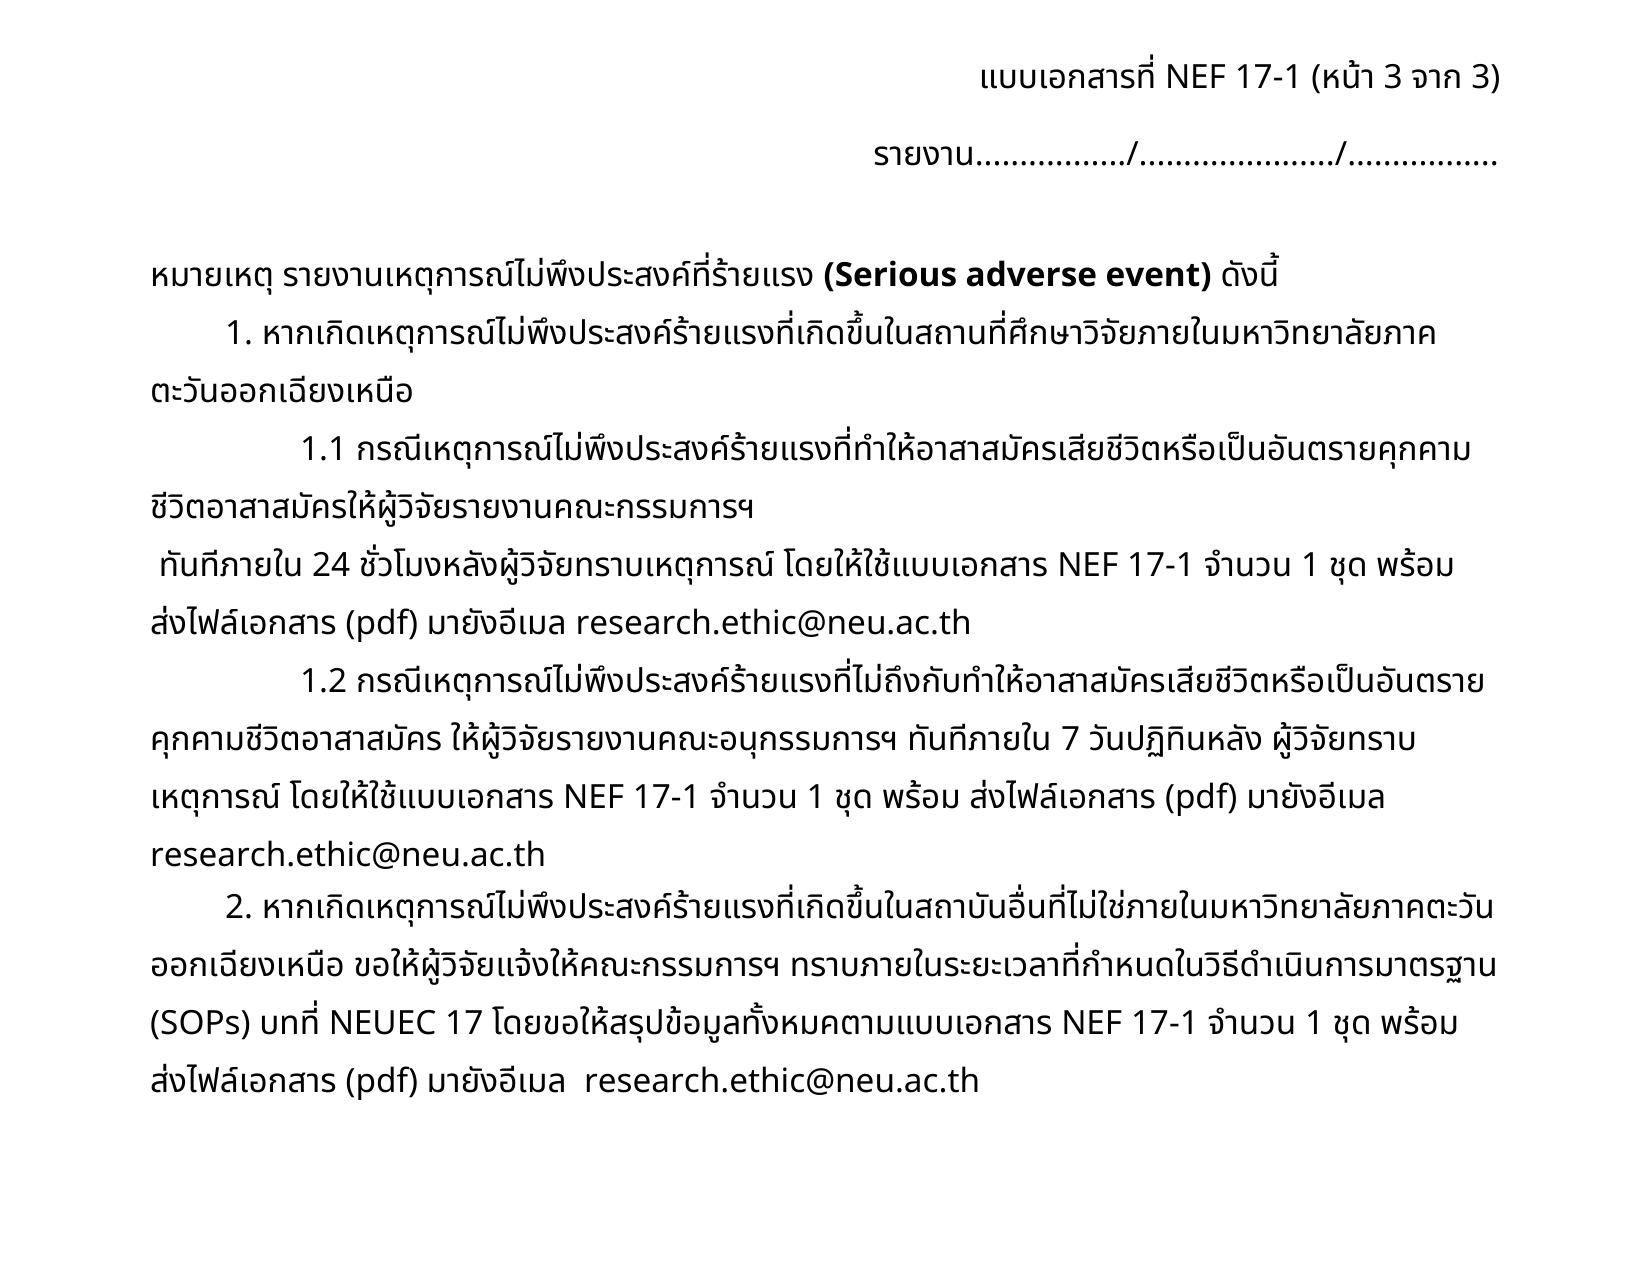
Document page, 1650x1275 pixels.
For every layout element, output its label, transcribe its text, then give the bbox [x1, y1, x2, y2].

text 2. หากเกิดเหตุการณ์ไม่พึงประสงค์ร้ายแรงที่เกิดขึ้นในสถาบันอื่นที่ไม่ใช่ภายในมหาวิทยาลัยภาคตะวันออกเฉียงเหนือ ขอให้ผู้วิจัยแจ้งให้คณะกรรมการฯ ทราบภายในระยะเวลาที่กําหนดในวิธีดําเนินการมาตรฐาน (SOPs) บทที่ NEUEC 17 โดยขอให้สรุปข้อมูลทั้งหมคตามแบบเอกสาร NEF 17-1 จํานวน 1 ชุด พร้อม ส่งไฟล์เอกสาร (pdf) มายังอีเมล research.ethic@neu.ac.th [150, 883, 1500, 1107]
text 1. หากเกิดเหตุการณ์ไม่พึงประสงค์ร้ายแรงที่เกิดขึ้นในสถานที่ศึกษาวิจัยภายในมหาวิทยาลัยภาคตะวันออกเฉียงเหนือ [150, 308, 1500, 417]
text 1.1 กรณีเหตุการณ์ไม่พึงประสงค์ร้ายแรงที่ทําให้อาสาสมัครเสียชีวิตหรือเป็นอันตรายคุกคามชีวิตอาสาสมัครให้ผู้วิจัยรายงานคณะกรรมการฯ [150, 424, 1500, 533]
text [150, 130, 1500, 180]
text 1.2 กรณีเหตุการณ์ไม่พึงประสงค์ร้ายแรงที่ไม่ถึงกับทําให้อาสาสมัครเสียชีวิตหรือเป็นอันตรายคุกคามชีวิตอาสาสมัคร ให้ผู้วิจัยรายงานคณะอนุกรรมการฯ ทันทีภายใน 7 วันปฏิทินหลัง ผู้วิจัยทราบเหตุการณ์ โดยให้ใช้แบบเอกสาร NEF 17-1 จํานวน 1 ชุด พร้อม ส่งไฟล์เอกสาร (pdf) มายังอีเมล research.ethic@neu.ac.th [150, 657, 1500, 876]
text ทันทีภายใน 24 ชั่วโมงหลังผู้วิจัยทราบเหตุการณ์ โดยให้ใช้แบบเอกสาร NEF 17-1 จํานวน 1 ชุด พร้อม ส่งไฟล์เอกสาร (pdf) มายังอีเมล research.ethic@neu.ac.th [150, 541, 1500, 649]
text หมายเหตุ รายงานเหตุการณ์ไม่พึงประสงค์ที่ร้ายแรง (Serious adverse event) ดังนี้ [150, 250, 1500, 301]
